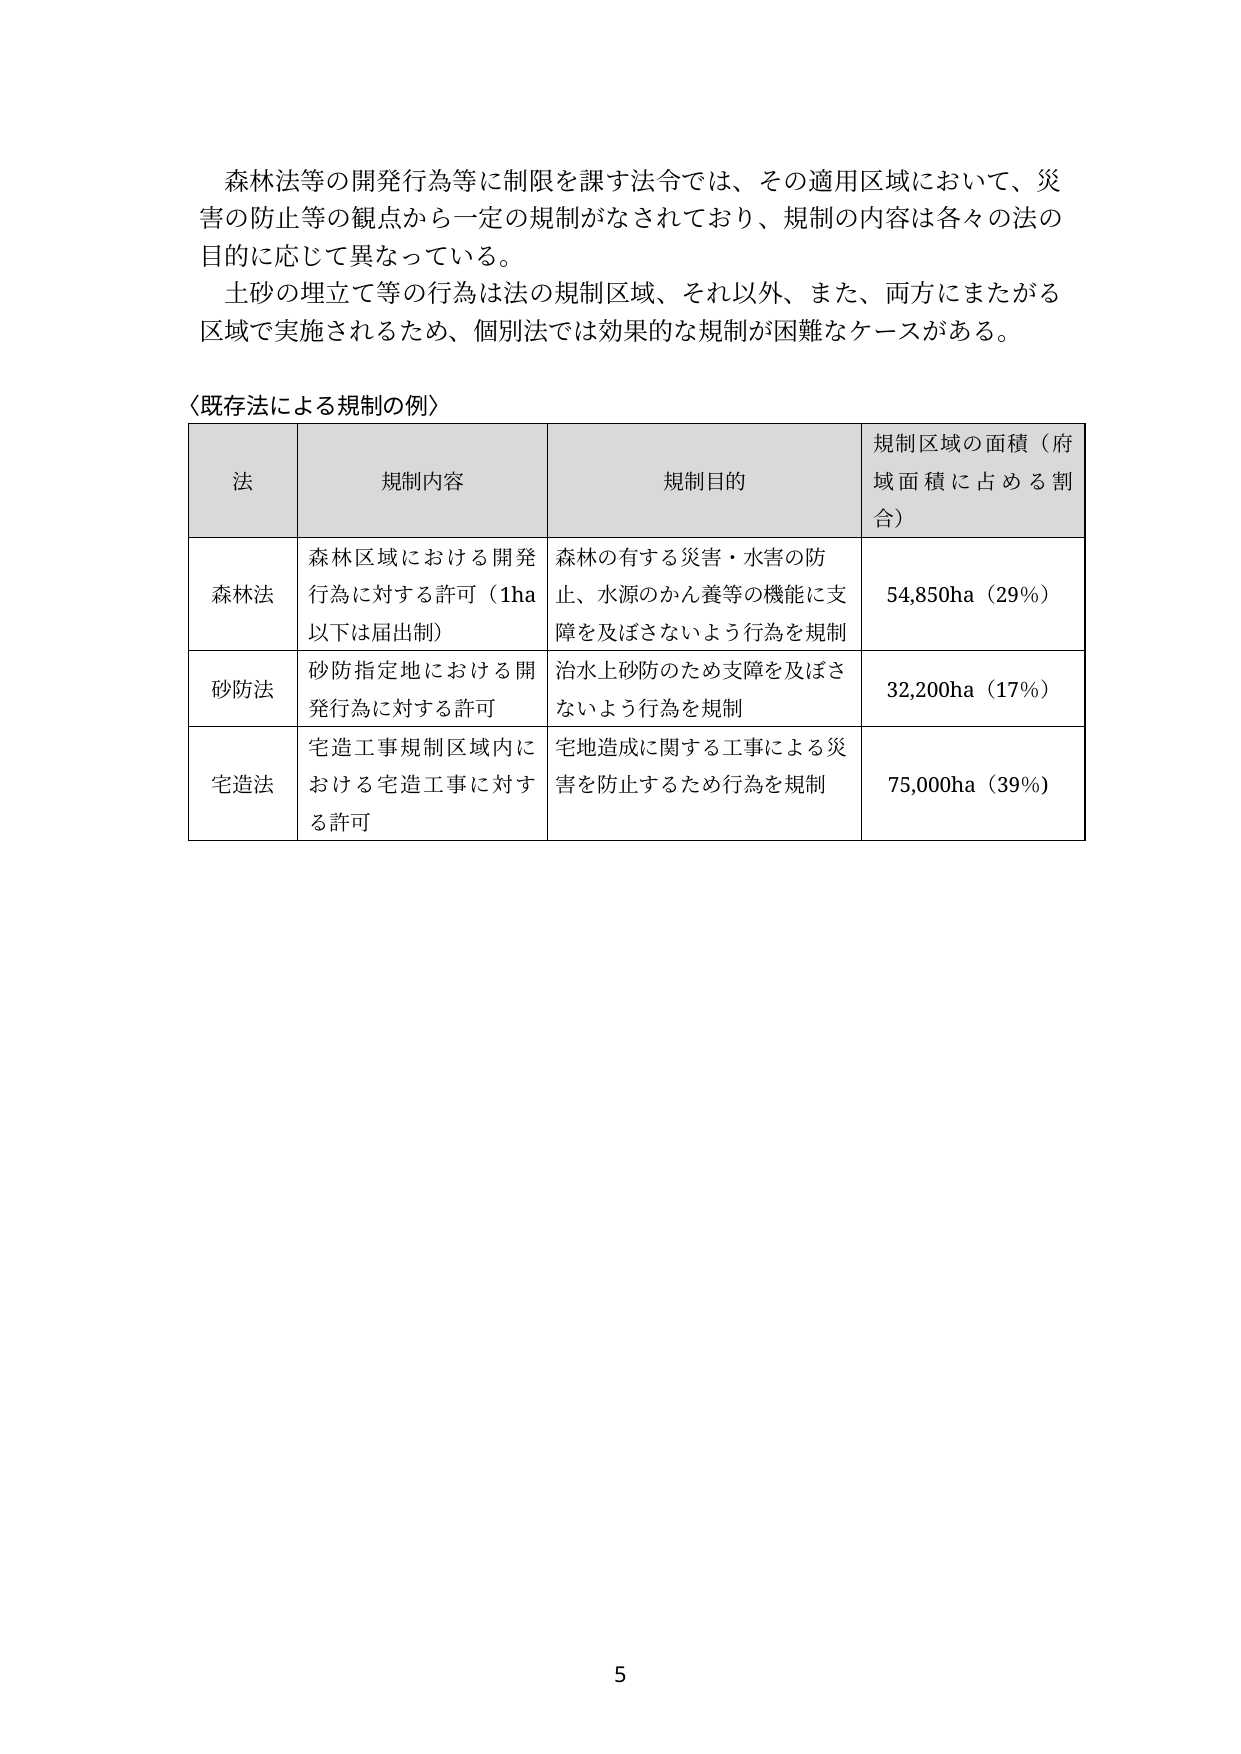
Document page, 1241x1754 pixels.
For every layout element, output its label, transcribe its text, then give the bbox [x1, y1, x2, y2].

text 森林法等の開発行為等に制限を課す法令では、その適用区域において、災害の防止等の観点から一定の規制がなされており、規制の内容は各々の法の目的に応じて異なっている。 [199, 161, 1063, 273]
table_cell 砂防法 [189, 651, 297, 726]
table_cell 森林区域における開発行為に対する許可（1ha以下は届出制） [298, 538, 547, 650]
text 土砂の埋立て等の行為は法の規制区域、それ以外、また、両方にまたがる区域で実施されるため、個別法では効果的な規制が困難なケースがある。 [199, 273, 1063, 348]
table_cell 森林の有する災害・水害の防止、水源のかん養等の機能に支障を及ぼさないよう行為を規制 [548, 538, 861, 650]
table_header 規制目的 [548, 424, 861, 537]
table_cell 治水上砂防のため支障を及ぼさないよう行為を規制 [548, 651, 861, 726]
table_cell 宅造工事規制区域内における宅造工事に対する許可 [298, 727, 547, 840]
table_header 規制区域の面積（府域面積に占める割合） [862, 424, 1084, 537]
table_cell 32,200ha（17％） [862, 651, 1084, 726]
table_cell 宅造法 [189, 727, 297, 840]
text 〈既存法による規制の例〉 [177, 386, 1063, 423]
table_cell 54,850ha（29％） [862, 538, 1084, 650]
table_cell 75,000ha（39％) [862, 727, 1084, 840]
table_cell 森林法 [189, 538, 297, 650]
table_cell 砂防指定地における開発行為に対する許可 [298, 651, 547, 726]
table_header 法 [189, 424, 297, 537]
table_cell 宅地造成に関する工事による災害を防止するため行為を規制 [548, 727, 861, 840]
table_header 規制内容 [298, 424, 547, 537]
